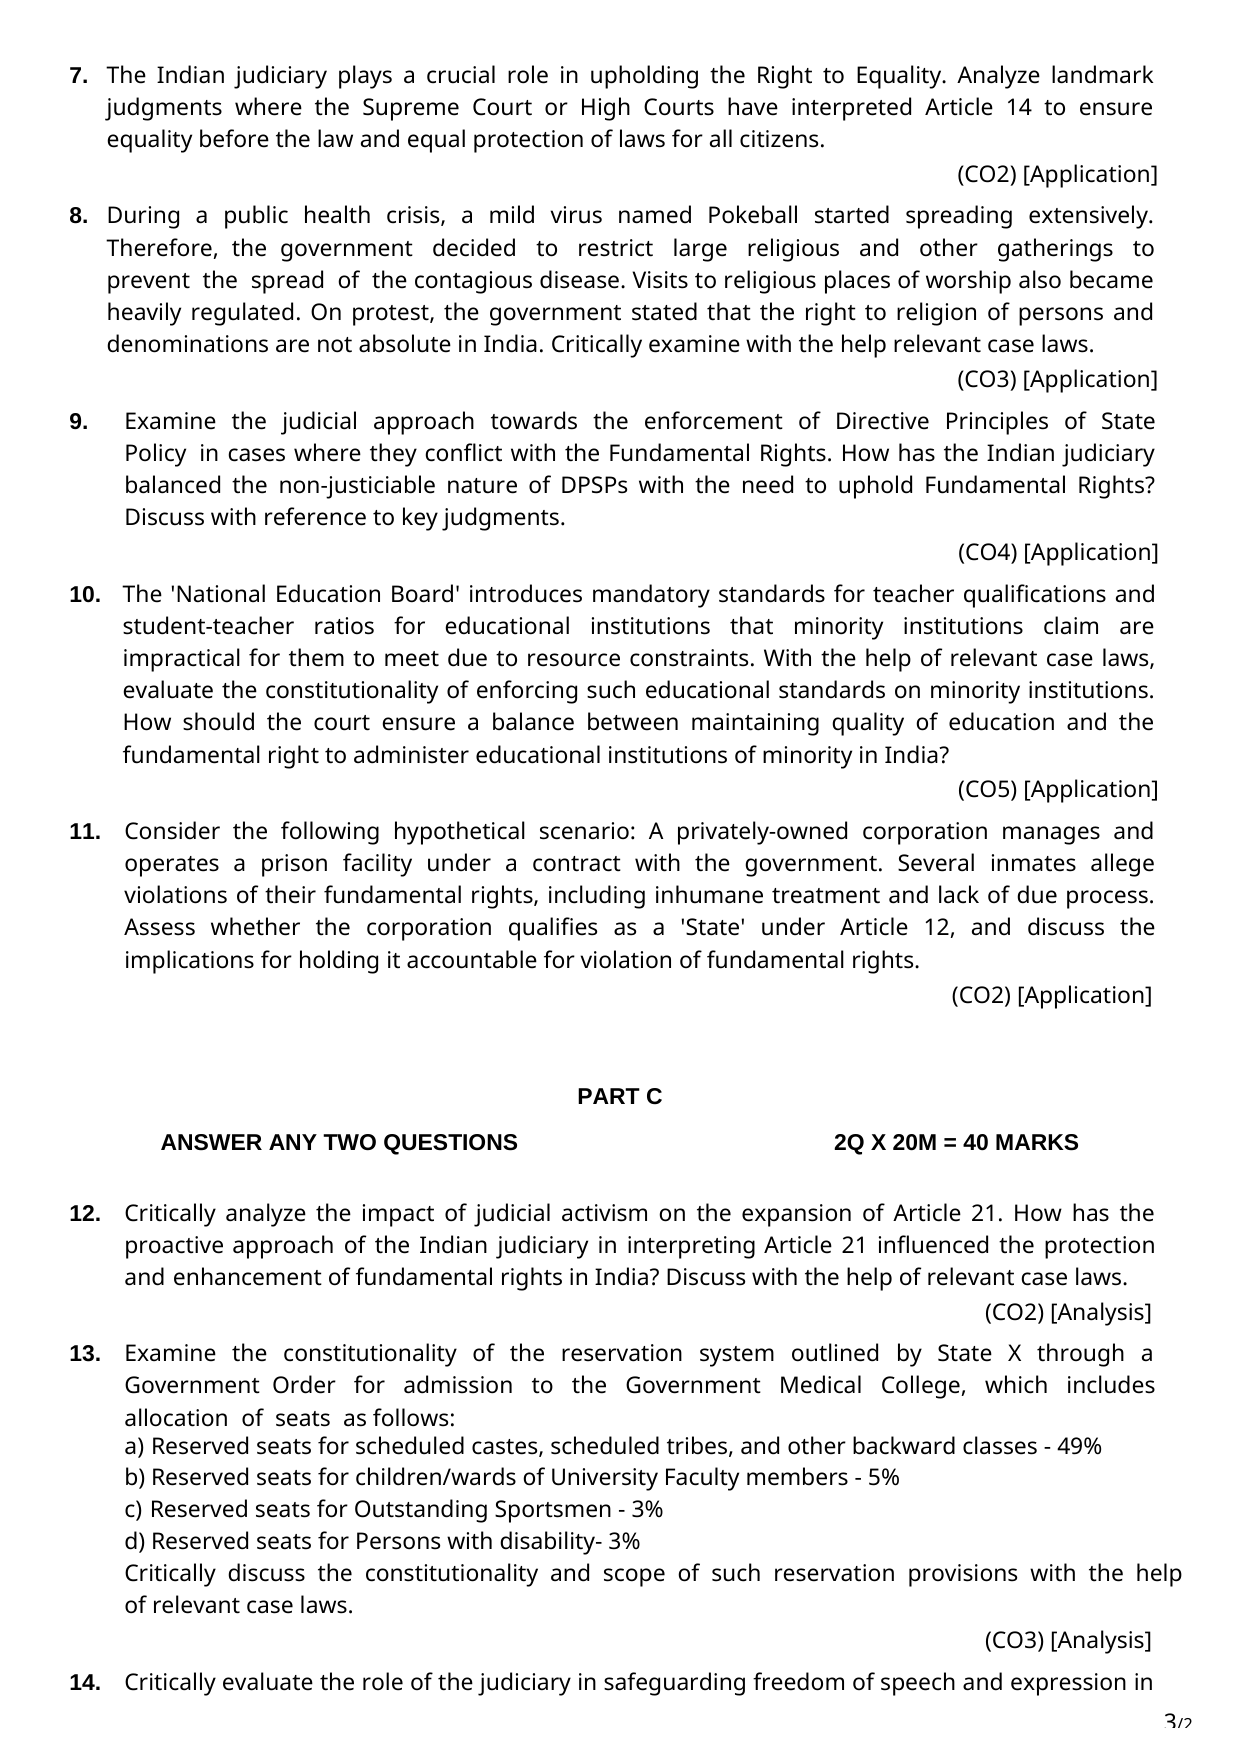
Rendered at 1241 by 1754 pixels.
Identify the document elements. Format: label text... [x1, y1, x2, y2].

text (CO2) [Analysis] [985, 1296, 1194, 1327]
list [69, 1665, 1156, 1697]
list The 'National Education Board' introduces mandatory standards for teacher qualifications and student-teacher ratios for educational institutions that minority institutions claim are impractical for them to meet due to resource constraints. With the help of relevant case laws, evaluate the constitutionality of enforcing such educational standards on minority institutions. How should the court ensure a balance between maintaining quality of education and the fundamental right to administer educational institutions of minority in India? [69, 578, 1156, 770]
text (CO5) [Application] [958, 773, 1194, 805]
text (CO3) [Application] [957, 363, 1194, 394]
text PART C [339, 1083, 901, 1109]
text (CO2) [Application] [54, 979, 1153, 1010]
text (CO2) [Application] [957, 158, 1194, 189]
list Reserved seats for children/wards of University Faculty members - 5% [124, 1461, 1194, 1492]
text ANSWER ANY TWO QUESTIONS 2Q X 20M = 40 MARKS [54, 1129, 1185, 1155]
text (CO4) [Application] [958, 536, 1194, 567]
text (CO3) [Analysis] [985, 1624, 1194, 1655]
list Consider the following hypothetical scenario: A privately-owned corporation manages and operates a prison facility under a contract with the government. Several inmates allege violations of their fundamental rights, including inhumane treatment and lack of due process. Assess whether the corporation qualifies as a 'State' under Article 12, and discuss the implications for holding it accountable for violation of fundamental rights. [69, 815, 1156, 975]
list Critically analyze the impact of judicial activism on the expansion of Article 21. How has the proactive approach of the Indian judiciary in interpreting Article 21 influenced the protection and enhancement of fundamental rights in India? Discuss with the help of relevant case laws. [69, 1196, 1156, 1292]
list Reserved seats for Outstanding Sportsmen - 3% [124, 1493, 1194, 1524]
list Reserved seats for scheduled castes, scheduled tribes, and other backward classes - 49% [124, 1434, 1194, 1460]
list During a public health crisis, a mild virus named Pokeball started spreading extensively. Therefore, the government decided to restrict large religious and other gatherings to prevent the spread of the contagious disease. Visits to religious places of worship also became heavily regulated. On protest, the government stated that the right to religion of persons and denominations are not absolute in India. Critically examine with the help relevant case laws. [69, 199, 1155, 359]
text Critically discuss the constitutionality and scope of such reservation provisions with the help of relevant case laws. [124, 1557, 1194, 1620]
list Examine the constitutionality of the reservation system outlined by State X through a Government Order for admission to the Government Medical College, which includes allocation of seats as follows: [69, 1337, 1156, 1433]
list Reserved seats for Persons with disability- 3% [124, 1525, 1194, 1556]
list Examine the judicial approach towards the enforcement of Directive Principles of State Policy in cases where they conflict with the Fundamental Rights. How has the Indian judiciary balanced the non-justiciable nature of DPSPs with the need to uphold Fundamental Rights? Discuss with reference to key judgments. [69, 404, 1156, 532]
list The Indian judiciary plays a crucial role in upholding the Right to Equality. Analyze landmark judgments where the Supreme Court or High Courts have interpreted Article 14 to ensure equality before the law and equal protection of laws for all citizens. [69, 59, 1155, 154]
